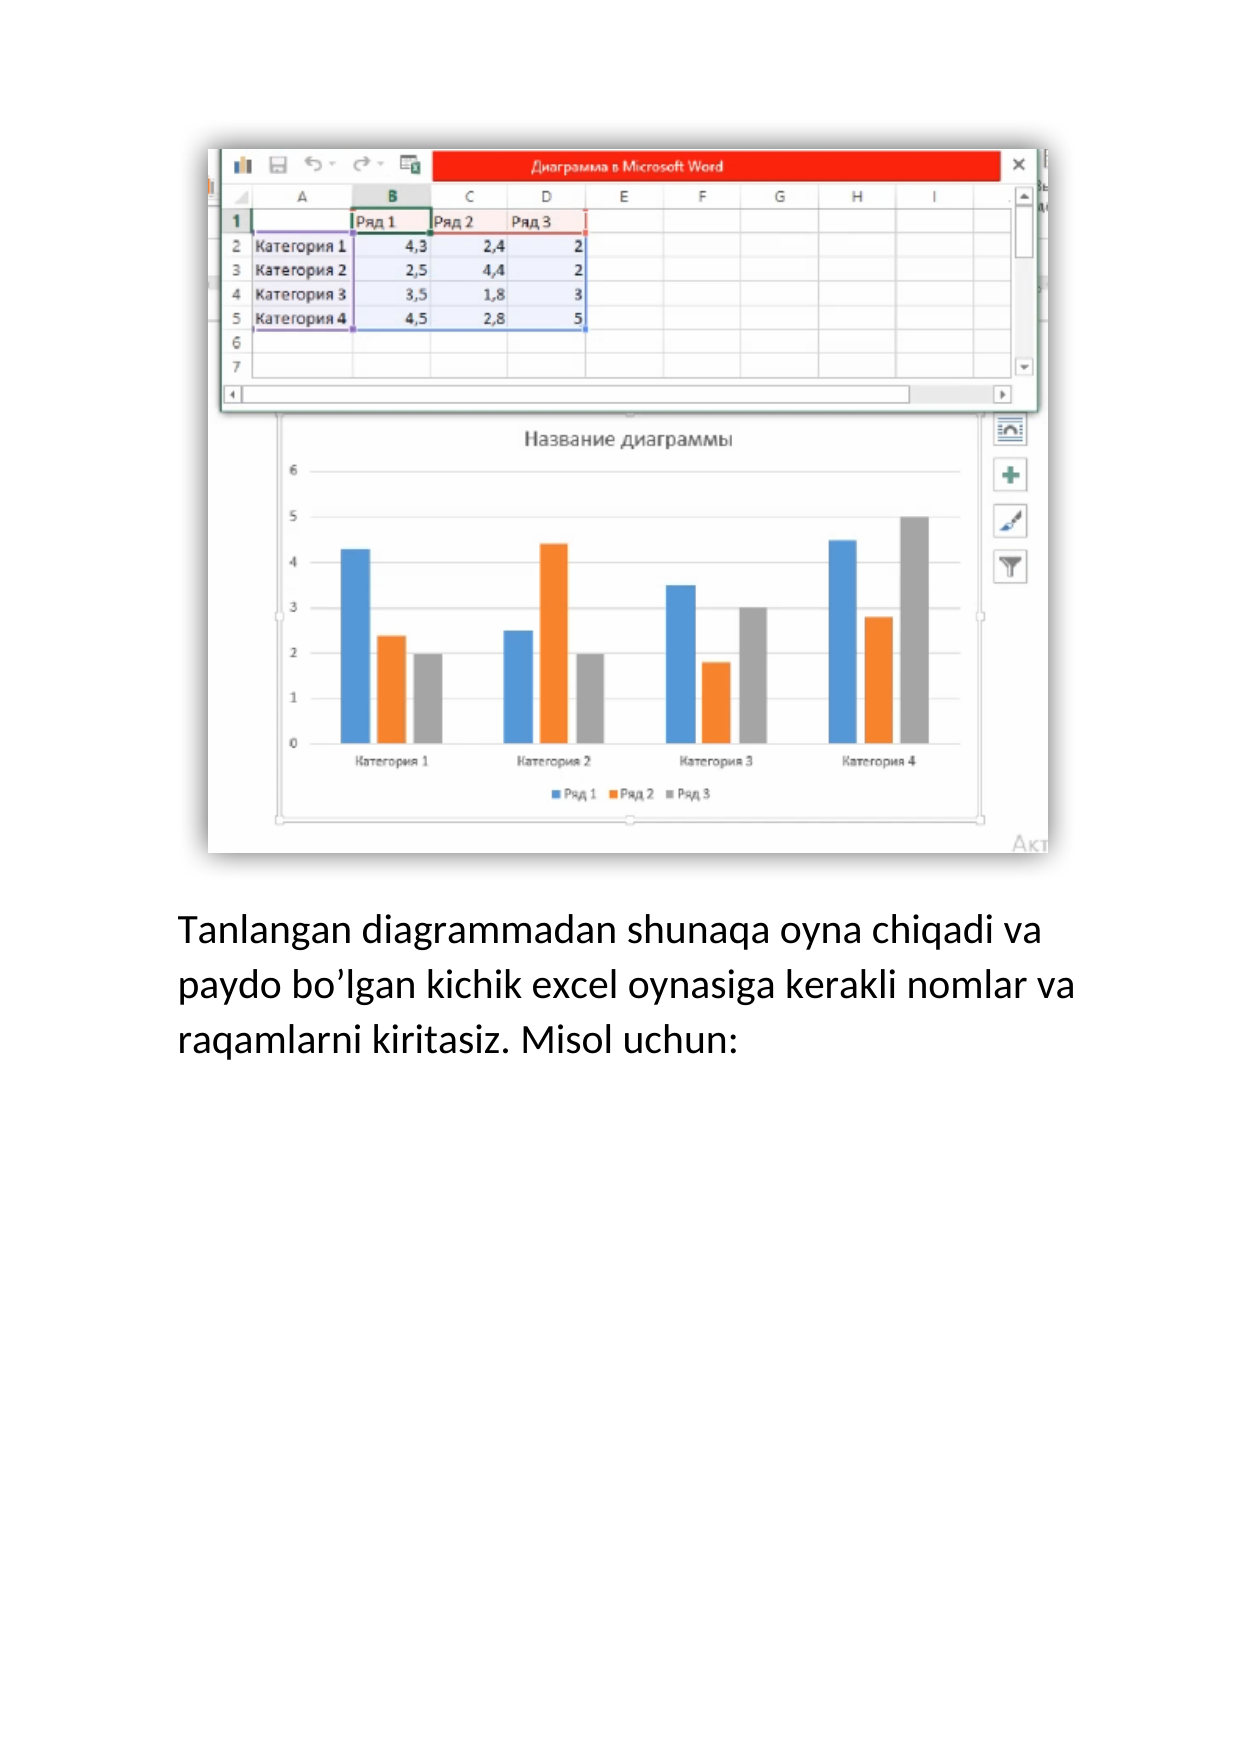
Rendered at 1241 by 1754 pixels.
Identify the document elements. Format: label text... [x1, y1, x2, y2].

picture [208, 149, 1048, 853]
text Tanlangan diagrammadan shunaqa oyna chiqadi va paydo bo’lgan kichik excel oynasiga kerakli nomlar va raqamlarni kiritasiz. Misol uchun: [177, 903, 1152, 1063]
